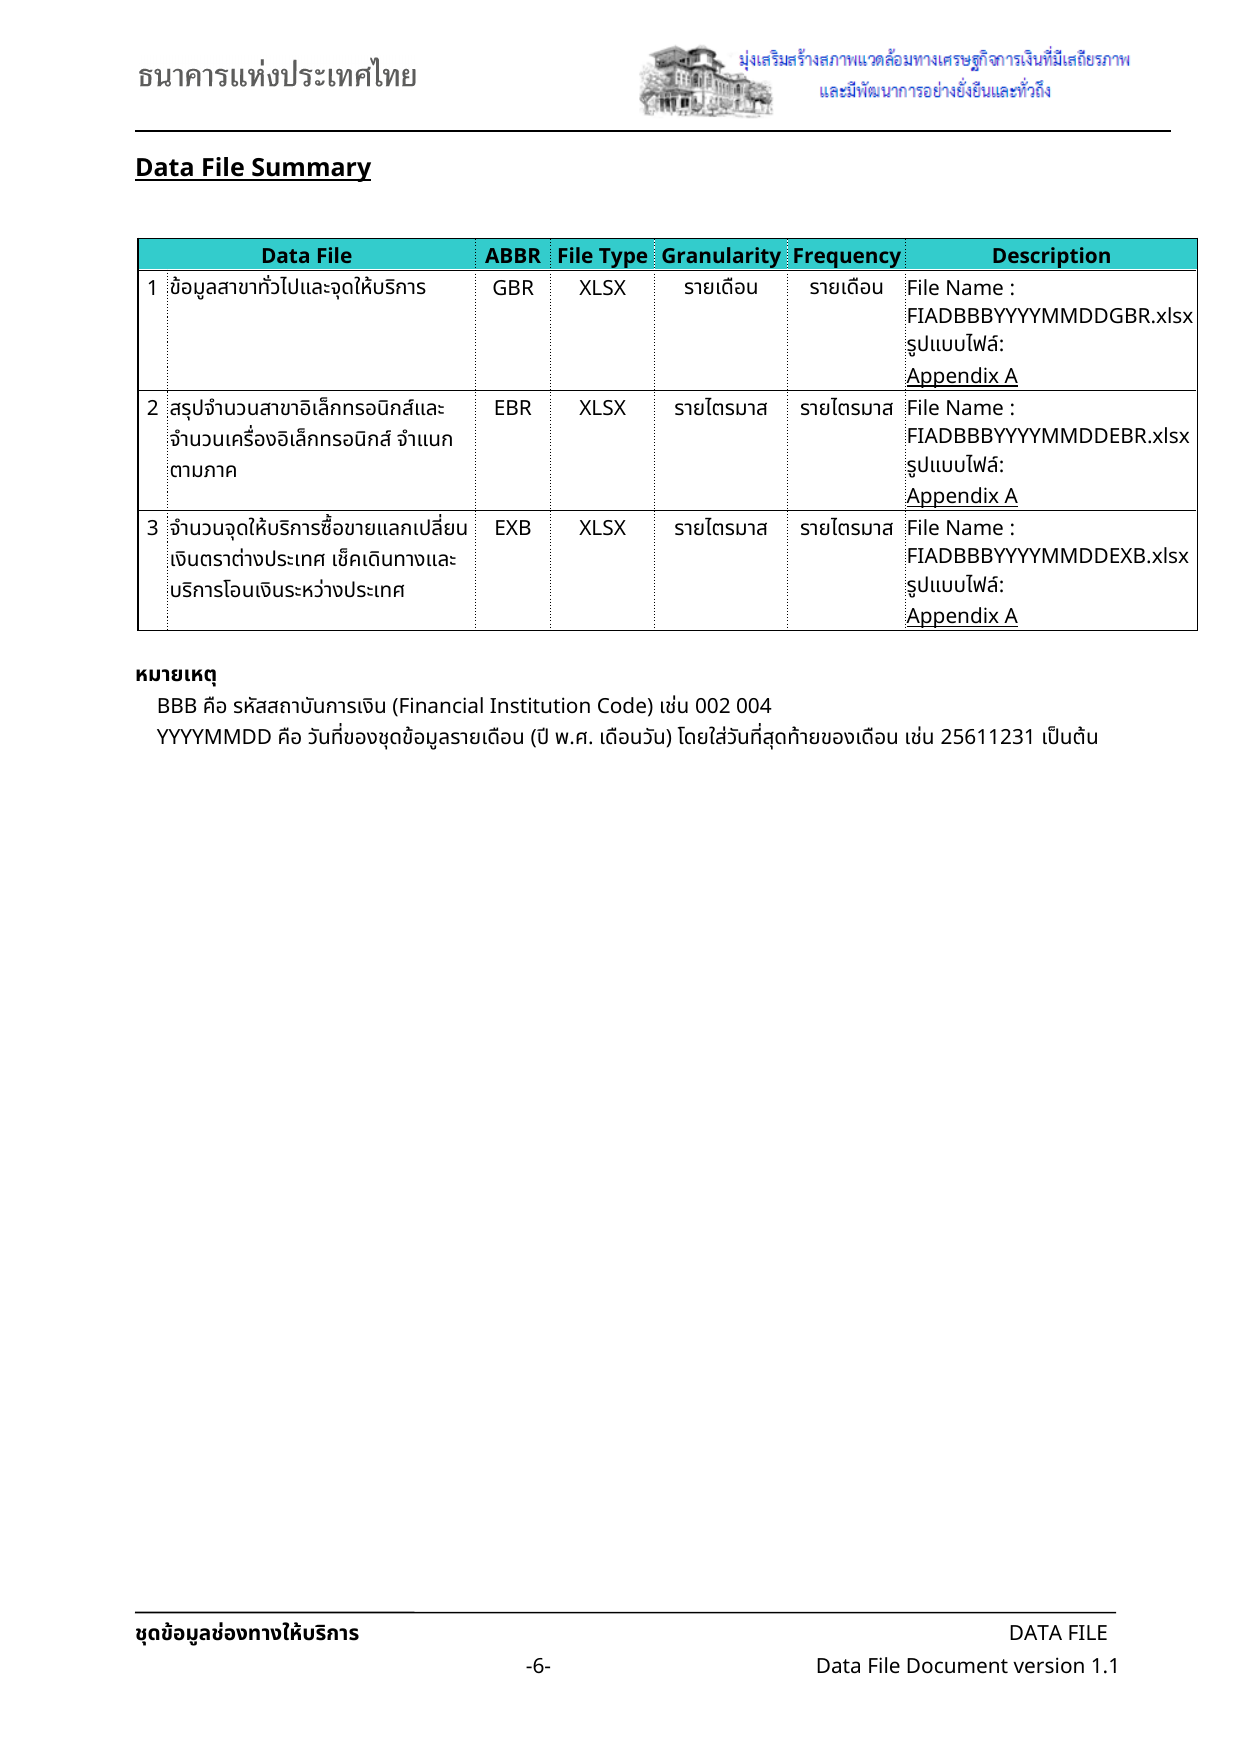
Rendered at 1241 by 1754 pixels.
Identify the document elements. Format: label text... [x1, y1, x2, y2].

text YYYYMMDD คือ วันที่ของชุดข้อมูลรายเดือน (ปี พ.ศ. เดือนวัน) โดยใส่วันที่สุดท้ายของเดือน เช่น 25611231 เป็นต้น [135, 722, 1147, 754]
table_cell File Name : FIADBBBYYYYMMDDEBR.xlsx รูปแบบไฟล์: Appendix A [906, 390, 1197, 510]
table_cell 2 [139, 391, 167, 510]
table_cell File Name : FIADBBBYYYYMMDDEXB.xlsx รูปแบบไฟล์: Appendix A [906, 510, 1197, 630]
text หมายเหตุ [135, 659, 1120, 691]
table_cell EBR [475, 391, 550, 510]
table_cell รายไตรมาส [655, 391, 787, 510]
picture [638, 41, 1134, 121]
table_cell รายเดือน [655, 271, 787, 390]
table_header File Type [550, 239, 654, 269]
table_cell จำนวนจุดให้บริการซื้อขายแลกเปลี่ยนเงินตราต่างประเทศ เช็คเดินทางและบริการโอนเงินระหว่างประเทศ [167, 511, 475, 630]
table_cell รายเดือน [788, 271, 906, 390]
text BBB คือ รหัสสถาบันการเงิน (Financial Institution Code) เช่น 002 004 [135, 691, 1120, 722]
table_cell GBR [475, 271, 550, 390]
table_cell File Name : FIADBBBYYYYMMDDGBR.xlsx รูปแบบไฟล์: Appendix A [906, 270, 1197, 390]
subtitle Data File Summary [135, 150, 1120, 184]
table_cell XLSX [550, 391, 654, 510]
picture [138, 55, 418, 90]
table_cell 3 [139, 511, 167, 630]
table_cell สรุปจำนวนสาขาอิเล็กทรอนิกส์และจำนวนเครื่องอิเล็กทรอนิกส์ จำแนกตามภาค [167, 391, 475, 510]
table_cell XLSX [550, 271, 654, 390]
table_header Data File [139, 239, 475, 269]
table_cell รายไตรมาส [788, 391, 906, 510]
table_cell ข้อมูลสาขาทั่วไปและจุดให้บริการ [167, 271, 475, 390]
table_header Description [906, 239, 1197, 269]
table_header Frequency [788, 239, 906, 269]
table_header Granularity [655, 239, 787, 269]
table_cell 1 [139, 271, 167, 390]
table_cell รายไตรมาส [788, 511, 906, 630]
table_cell XLSX [550, 511, 654, 630]
table_header ABBR [475, 239, 550, 269]
table_cell รายไตรมาส [655, 511, 787, 630]
table_cell EXB [475, 511, 550, 630]
